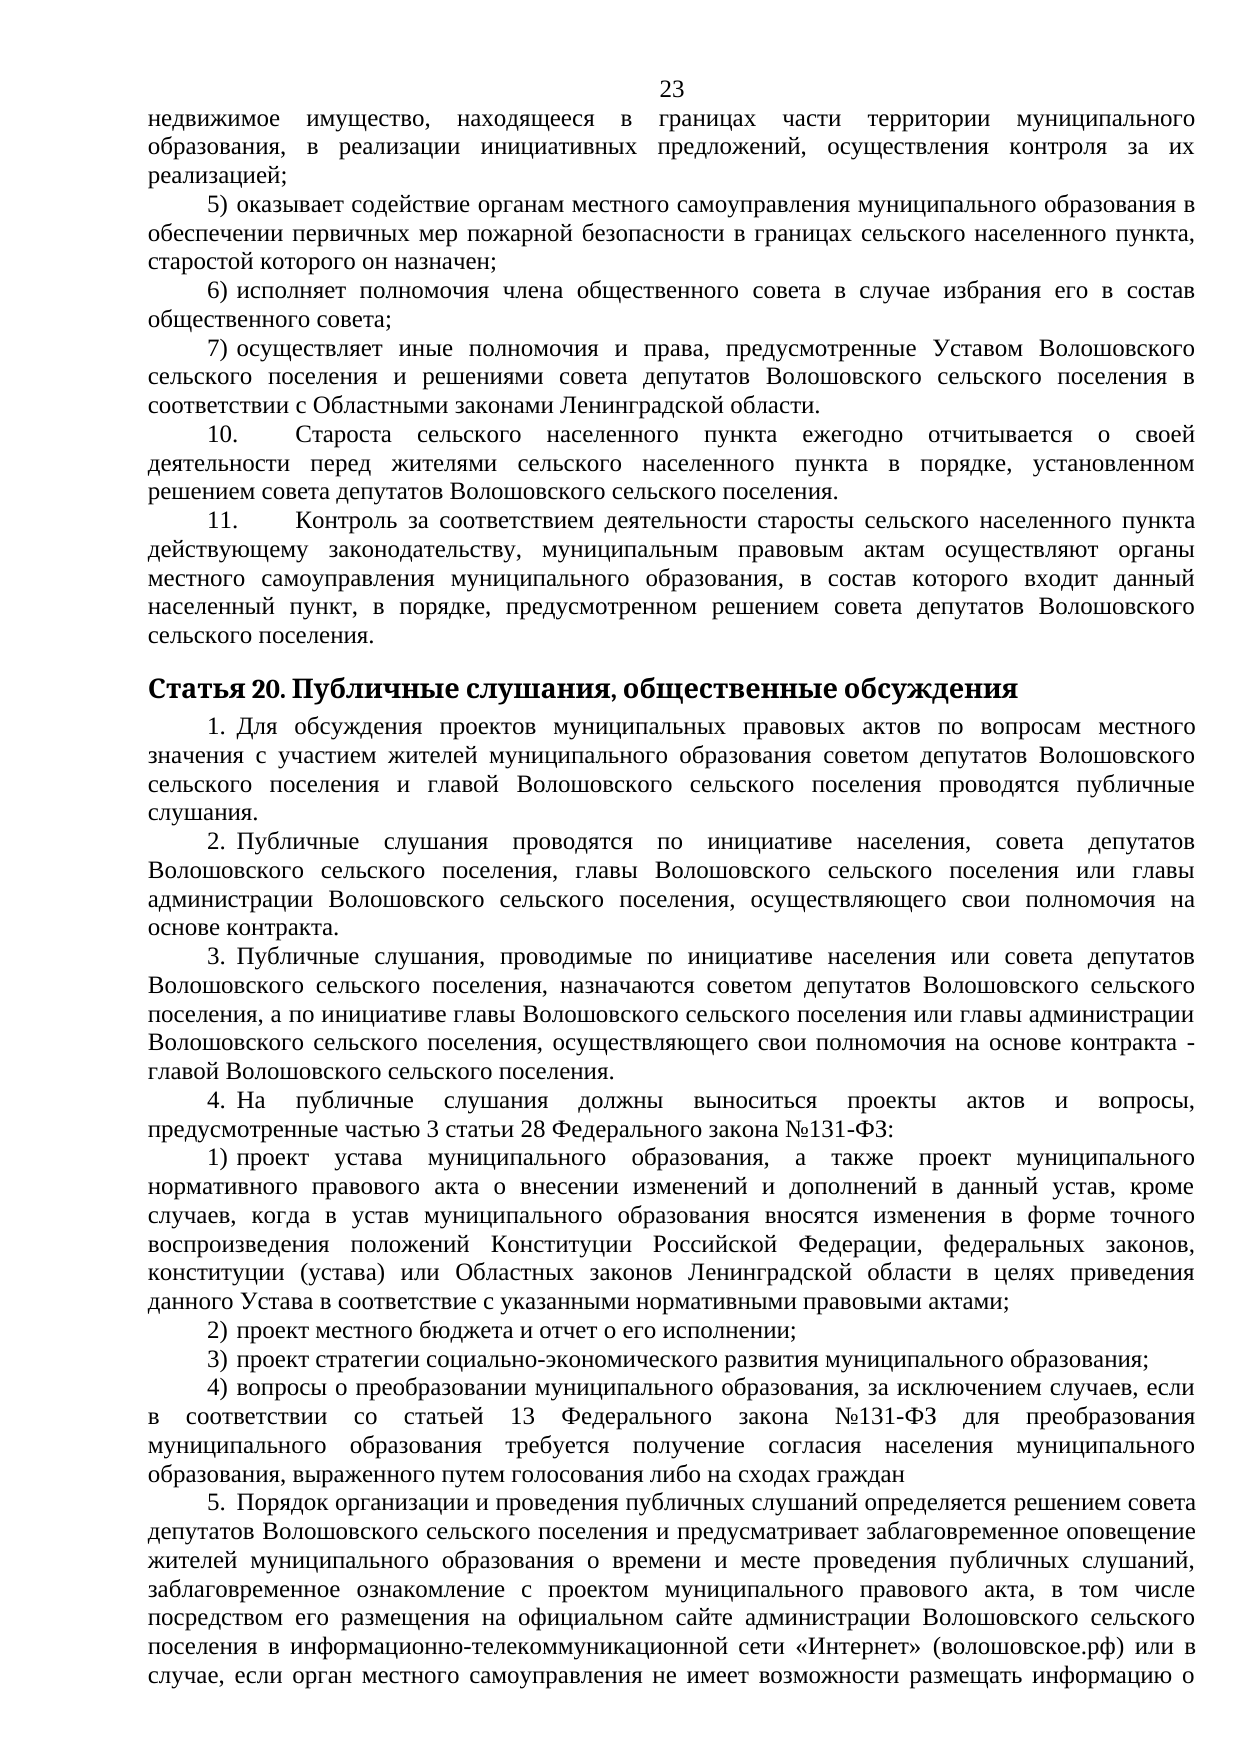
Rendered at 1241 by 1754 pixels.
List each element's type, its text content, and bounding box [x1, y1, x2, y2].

text 2. Публичные слушания проводятся по инициативе населения, совета депутатов Волошовского сельского поселения, главы Волошовского сельского поселения или главы администрации Волошовского сельского поселения, осуществляющего свои полномочия на основе контракта. [148, 826, 1196, 941]
text 3. Публичные слушания, проводимые по инициативе населения или совета депутатов Волошовского сельского поселения, назначаются советом депутатов Волошовского сельского поселения, а по инициативе главы Волошовского сельского поселения или главы администрации Волошовского сельского поселения, осуществляющего свои полномочия на основе контракта - главой Волошовского сельского поселения. [148, 941, 1196, 1085]
text 7) осуществляет иные полномочия и права, предусмотренные Уставом Волошовского сельского поселения и решениями совета депутатов Волошовского сельского поселения в соответствии с Областными законами Ленинградской области. [148, 333, 1196, 419]
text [148, 1487, 1196, 1689]
text 10. Староста сельского населенного пункта ежегодно отчитывается о своей деятельности перед жителями сельского населенного пункта в порядке, установленном решением совета депутатов Волошовского сельского поселения. [148, 419, 1196, 505]
text 1) проект устава муниципального образования, а также проект муниципального нормативного правового акта о внесении изменений и дополнений в данный устав, кроме случаев, когда в устав муниципального образования вносятся изменения в форме точного воспроизведения положений Конституции Российской Федерации, федеральных законов, конституции (устава) или Областных законов Ленинградской области в целях приведения данного Устава в соответствие с указанными нормативными правовыми актами; [148, 1142, 1196, 1315]
subtitle Статья 20. Публичные слушания, общественные обсуждения [148, 674, 1196, 705]
text 11. Контроль за соответствием деятельности старосты сельского населенного пункта действующему законодательству, муниципальным правовым актам осуществляют органы местного самоуправления муниципального образования, в состав которого входит данный населенный пункт, в порядке, предусмотренном решением совета депутатов Волошовского сельского поселения. [148, 505, 1196, 649]
text 6) исполняет полномочия члена общественного совета в случае избрания его в состав общественного совета; [148, 275, 1196, 333]
text 1. Для обсуждения проектов муниципальных правовых актов по вопросам местного значения с участием жителей муниципального образования советом депутатов Волошовского сельского поселения и главой Волошовского сельского поселения проводятся публичные слушания. [148, 711, 1196, 826]
text 5) оказывает содействие органам местного самоуправления муниципального образования в обеспечении первичных мер пожарной безопасности в границах сельского населенного пункта, старостой которого он назначен; [148, 189, 1196, 275]
text 3) проект стратегии социально-экономического развития муниципального образования; [148, 1344, 1196, 1372]
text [148, 103, 1196, 189]
text 2) проект местного бюджета и отчет о его исполнении; [148, 1315, 1196, 1344]
text 4. На публичные слушания должны выноситься проекты актов и вопросы, предусмотренные частью 3 статьи 28 Федерального закона №131-ФЗ: [148, 1085, 1196, 1142]
text 4) вопросы о преобразовании муниципального образования, за исключением случаев, если в соответствии со статьей 13 Федерального закона №131-ФЗ для преобразования муниципального образования требуется получение согласия населения муниципального образования, выраженного путем голосования либо на сходах граждан [148, 1372, 1196, 1487]
